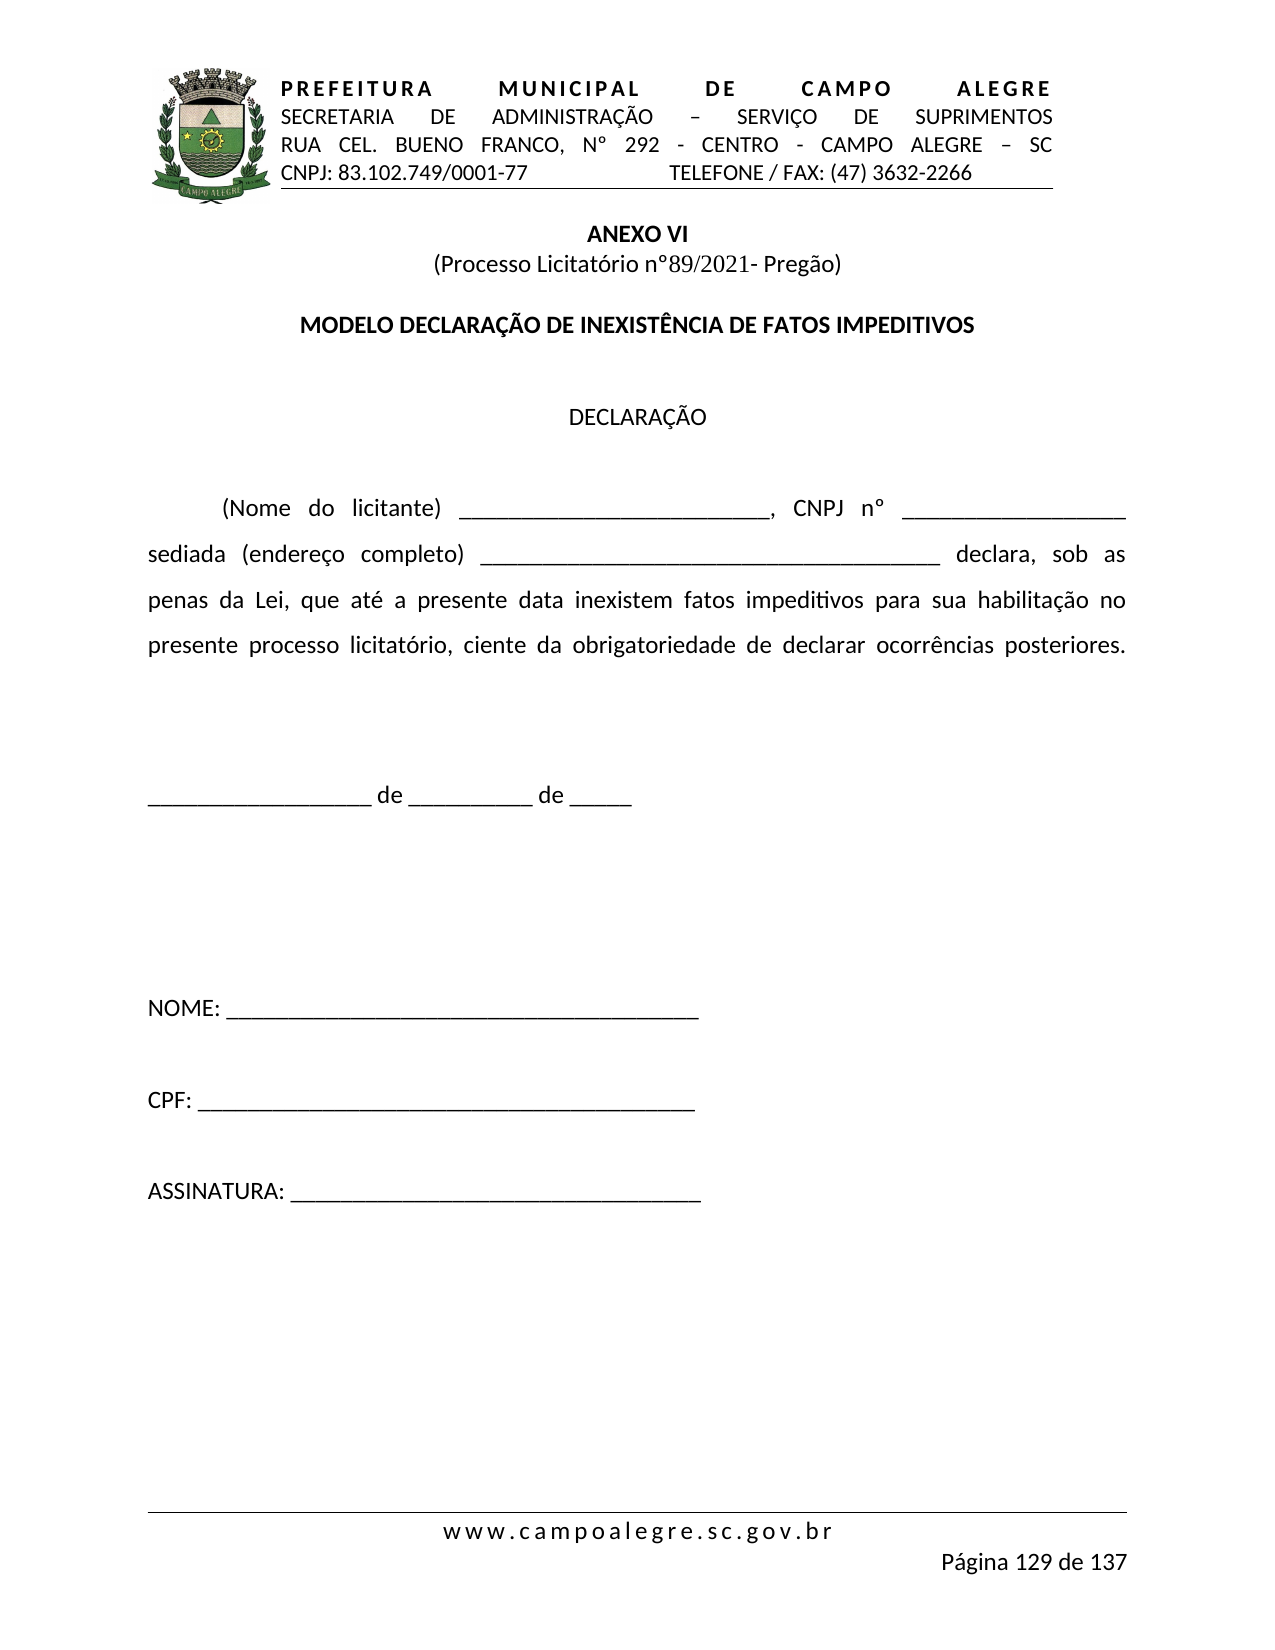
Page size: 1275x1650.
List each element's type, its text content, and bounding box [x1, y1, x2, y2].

text (Processo Licitatório nº- Pregão) [148, 248, 1127, 279]
text (Nome do licitante) _________________________, CNPJ nº __________________ sediada (endereço completo) _____________________________________ declara, sob as penas da Lei, que até a presente data inexistem fatos impeditivos para sua habilitação no presente processo licitatório, ciente da obrigatoriedade de declarar ocorrências posteriores. [148, 492, 1127, 703]
text MODELO DECLARAÇÃO DE INEXISTÊNCIA DE FATOS IMPEDITIVOS [148, 309, 1127, 340]
text __________________ de __________ de _____ [148, 779, 1127, 809]
title ANEXO VI [148, 218, 1127, 248]
text CPF: ________________________________________ [148, 1084, 743, 1114]
picture [151, 68, 271, 204]
text DECLARAÇÃO [148, 401, 1127, 431]
text ASSINATURA: _________________________________ [148, 1176, 743, 1206]
text NOME: ______________________________________ [148, 992, 743, 1023]
